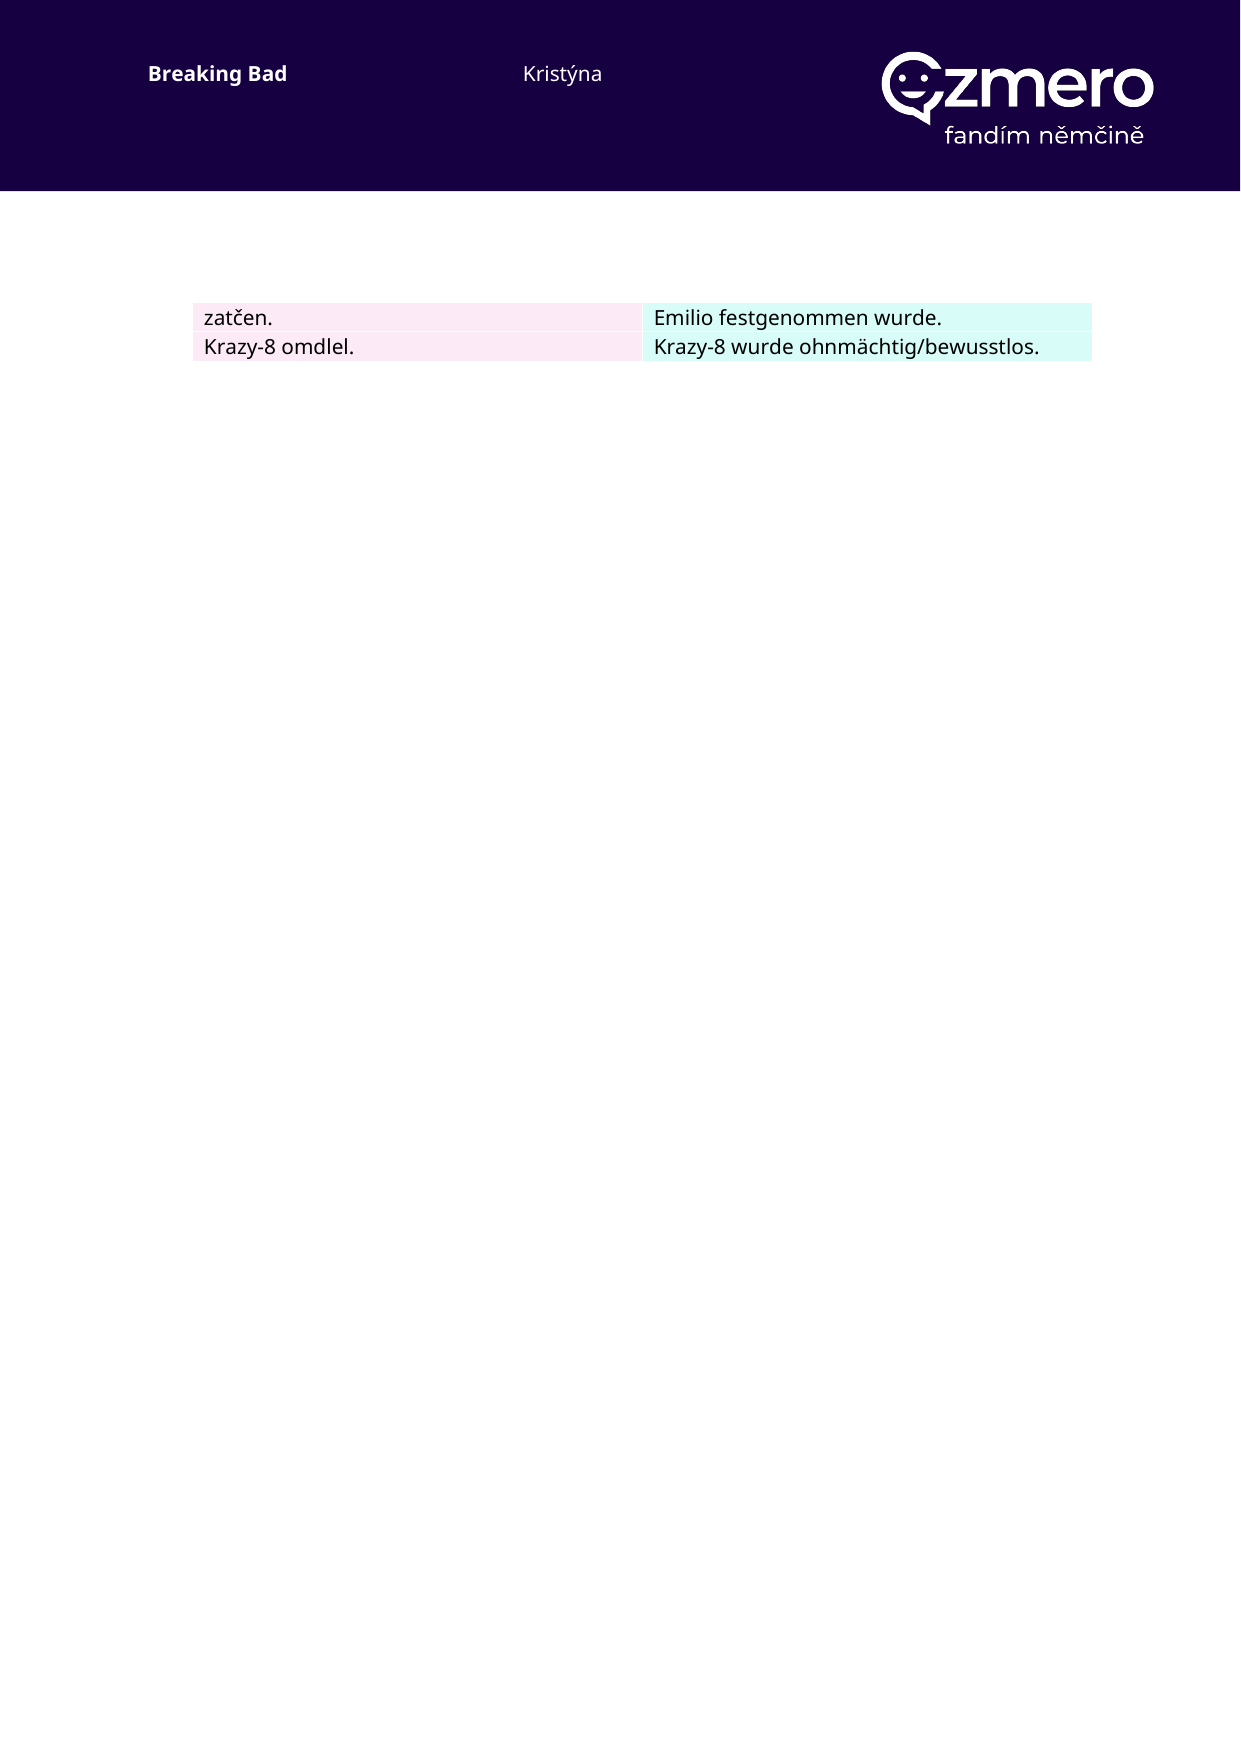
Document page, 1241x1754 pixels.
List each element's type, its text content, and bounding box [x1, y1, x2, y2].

table_cell Krazy-8 wurde ohnmächtig/bewusstlos. [643, 332, 1092, 361]
table_cell Jesseho to údajně vzalo. že byl Emilio zatčen. [193, 303, 642, 331]
table_cell Jesse hat es angeblich mitgenommen, dass Emilio festgenommen wurde. [643, 303, 1092, 331]
table_cell Krazy-8 omdlel. [193, 332, 642, 361]
picture [855, 6, 1180, 189]
